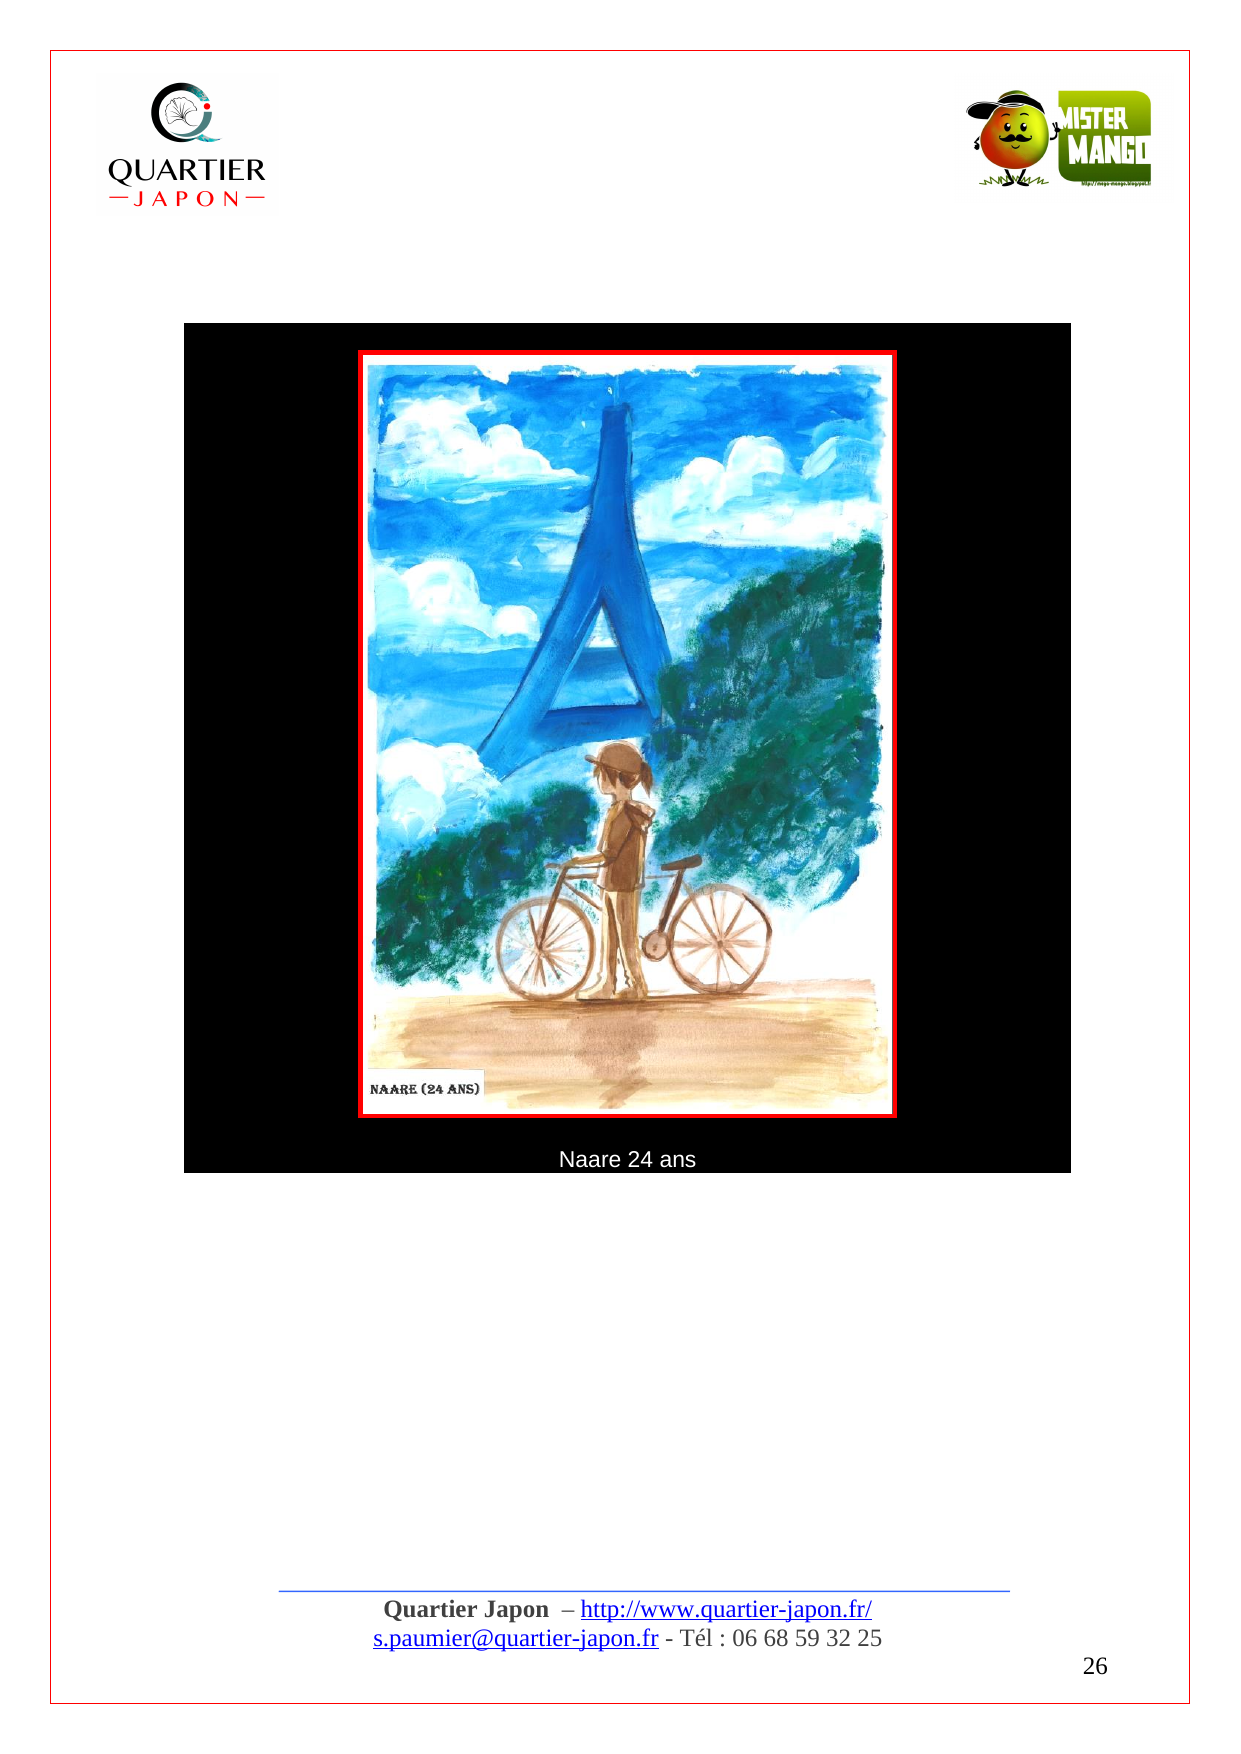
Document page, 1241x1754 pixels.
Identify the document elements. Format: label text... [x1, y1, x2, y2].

picture [95, 73, 279, 216]
table_cell Naare 24 ans [185, 1119, 1070, 1172]
picture [363, 355, 893, 1114]
table_header [185, 324, 1070, 1118]
picture [953, 73, 1174, 203]
